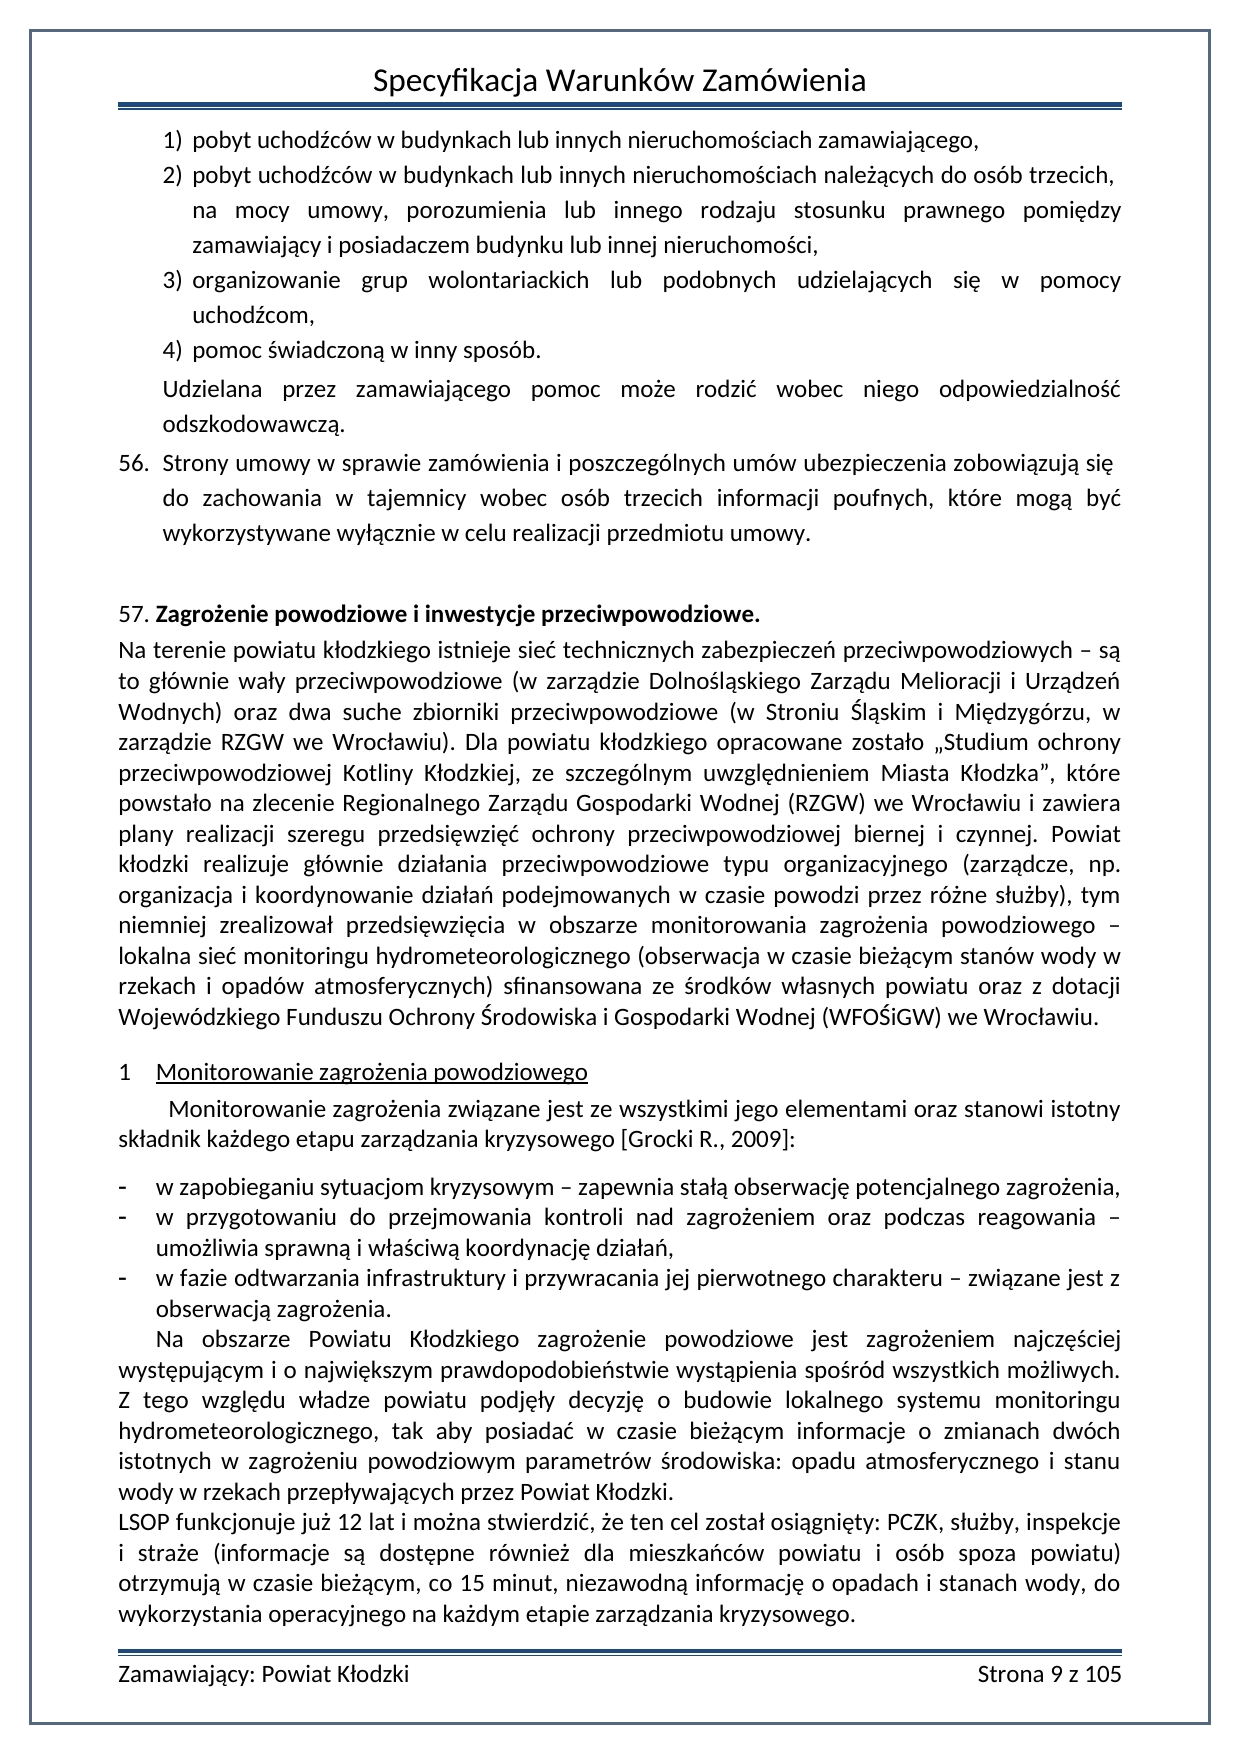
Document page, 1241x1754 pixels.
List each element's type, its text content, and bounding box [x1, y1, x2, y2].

text Na terenie powiatu kłodzkiego istnieje sieć technicznych zabezpieczeń przeciwpowodziowych – są to głównie wały przeciwpowodziowe (w zarządzie Dolnośląskiego Zarządu Melioracji i Urządzeń Wodnych) oraz dwa suche zbiorniki przeciwpowodziowe (w Stroniu Śląskim i Międzygórzu, w zarządzie RZGW we Wrocławiu). Dla powiatu kłodzkiego opracowane zostało „Studium ochrony przeciwpowodziowej Kotliny Kłodzkiej, ze szczególnym uwzględnieniem Miasta Kłodzka”, które powstało na zlecenie Regionalnego Zarządu Gospodarki Wodnej (RZGW) we Wrocławiu i zawiera plany realizacji szeregu przedsięwzięć ochrony przeciwpowodziowej biernej i czynnej. Powiat kłodzki realizuje głównie działania przeciwpowodziowe typu organizacyjnego (zarządcze, np. organizacja i koordynowanie działań podejmowanych w czasie powodzi przez różne służby), tym niemniej zrealizował przedsięwzięcia w obszarze monitorowania zagrożenia powodziowego – lokalna sieć monitoringu hydrometeorologicznego (obserwacja w czasie bieżącym stanów wody w rzekach i opadów atmosferycznych) sfinansowana ze środków własnych powiatu oraz z dotacji Wojewódzkiego Funduszu Ochrony Środowiska i Gospodarki Wodnej (WFOŚiGW) we Wrocławiu. [118, 634, 1122, 1031]
list w przygotowaniu do przejmowania kontroli nad zagrożeniem oraz podczas reagowania – umożliwia sprawną i właściwą koordynację działań, [118, 1201, 1122, 1262]
text LSOP funkcjonuje już 12 lat i można stwierdzić, że ten cel został osiągnięty: PCZK, służby, inspekcje i straże (informacje są dostępne również dla mieszkańców powiatu i osób spoza powiatu) otrzymują w czasie bieżącym, co 15 minut, niezawodną informację o opadach i stanach wody, do wykorzystania operacyjnego na każdym etapie zarządzania kryzysowego. [118, 1507, 1122, 1629]
list Strony umowy w sprawie zamówienia i poszczególnych umów ubezpieczenia zobowiązują się do zachowania w tajemnicy wobec osób trzecich informacji poufnych, które mogą być wykorzystywane wyłącznie w celu realizacji przedmiotu umowy. [118, 447, 1122, 548]
list Udzielana przez zamawiającego pomoc może rodzić wobec niego odpowiedzialność odszkodowawczą. [162, 373, 1122, 439]
text Na obszarze Powiatu Kłodzkiego zagrożenie powodziowe jest zagrożeniem najczęściej występującym i o największym prawdopodobieństwie wystąpienia spośród wszystkich możliwych. Z tego względu władze powiatu podjęły decyzję o budowie lokalnego systemu monitoringu hydrometeorologicznego, tak aby posiadać w czasie bieżącym informacje o zmianach dwóch istotnych w zagrożeniu powodziowym parametrów środowiska: opadu atmosferycznego i stanu wody w rzekach przepływających przez Powiat Kłodzki. [118, 1323, 1122, 1507]
list pomoc świadczoną w inny sposób. [162, 334, 1122, 364]
list w fazie odtwarzania infrastruktury i przywracania jej pierwotnego charakteru – związane jest z obserwacją zagrożenia. [118, 1262, 1122, 1323]
list organizowanie grup wolontariackich lub podobnych udzielających się w pomocy uchodźcom, [162, 264, 1122, 329]
list w zapobieganiu sytuacjom kryzysowym – zapewnia stałą obserwację potencjalnego zagrożenia, [118, 1171, 1122, 1201]
text Monitorowanie zagrożenia związane jest ze wszystkimi jego elementami oraz stanowi istotny składnik każdego etapu zarządzania kryzysowego [Grocki R., 2009]: [118, 1093, 1122, 1154]
list pobyt uchodźców w budynkach lub innych nieruchomościach zamawiającego, [162, 124, 1122, 154]
list pobyt uchodźców w budynkach lub innych nieruchomościach należących do osób trzecich, na mocy umowy, porozumienia lub innego rodzaju stosunku prawnego pomiędzy zamawiający i posiadaczem budynku lub innej nieruchomości, [162, 159, 1122, 259]
subtitle Monitorowanie zagrożenia powodziowego [118, 1056, 1122, 1087]
list Zagrożenie powodziowe i inwestycje przeciwpowodziowe. [118, 598, 1122, 628]
